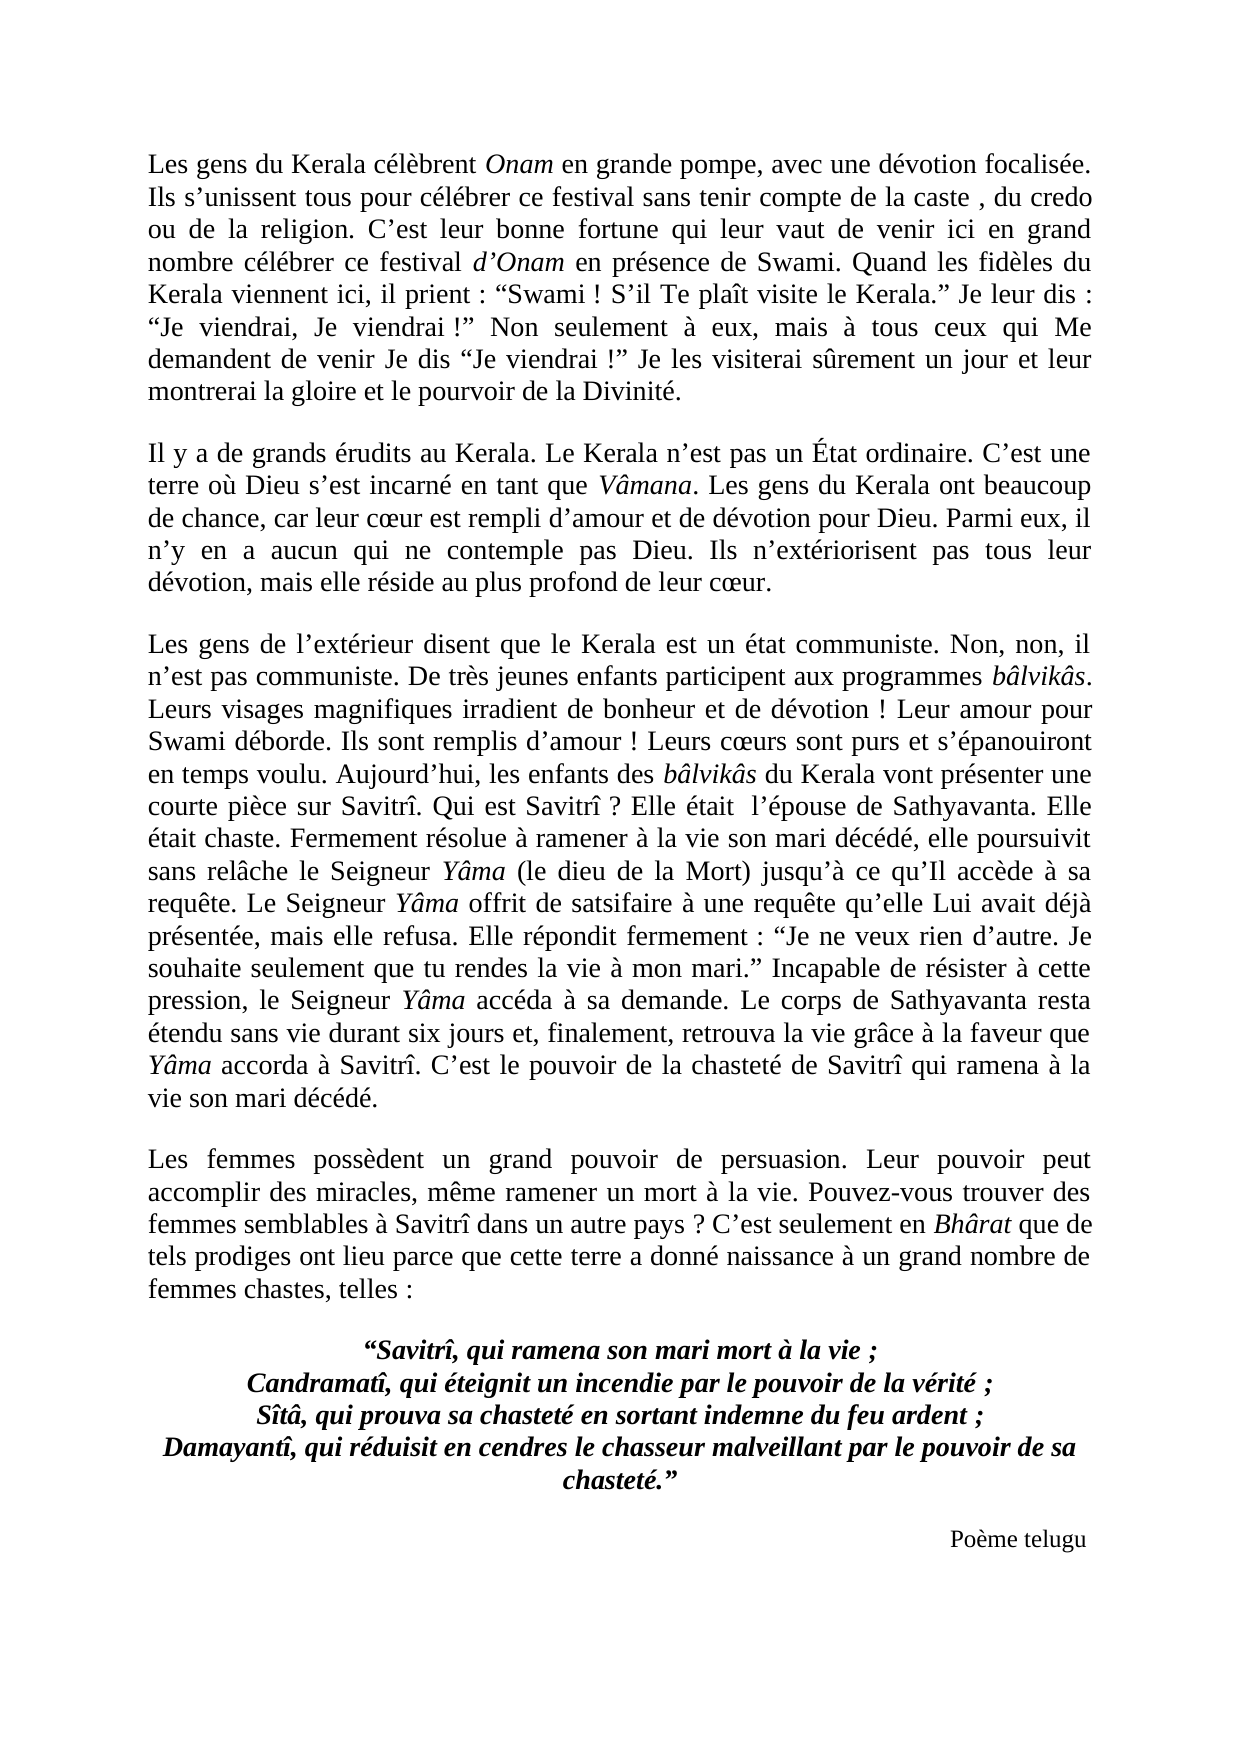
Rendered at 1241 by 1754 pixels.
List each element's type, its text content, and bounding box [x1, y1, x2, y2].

text “Savitrî, qui ramena son mari mort à la vie ; Candramatî, qui éteignit un incendie par le pouvoir de la vérité ; Sîtâ, qui prouva sa chasteté en sortant indemne du feu ardent ; Damayantî, qui réduisit en cendres le chasseur malveillant par le pouvoir de sa chasteté.” [148, 1333, 1093, 1495]
text Les gens du Kerala célèbrent Onam en grande pompe, avec une dévotion focalisée. Ils s’unissent tous pour célébrer ce festival sans tenir compte de la caste , du credo ou de la religion. C’est leur bonne fortune qui leur vaut de venir ici en grand nombre célébrer ce festival d’Onam en présence de Swami. Quand les fidèles du Kerala viennent ici, il prient : “Swami ! S’il Te plaît visite le Kerala.” Je leur dis : “Je viendrai, Je viendrai !” Non seulement à eux, mais à tous ceux qui Me demandent de venir Je dis “Je viendrai !” Je les visiterai sûrement un jour et leur montrerai la gloire et le pourvoir de la Divinité. [148, 148, 1093, 407]
text Poème telugu [148, 1524, 1093, 1553]
text Les femmes possèdent un grand pouvoir de persuasion. Leur pouvoir peut accomplir des miracles, même ramener un mort à la vie. Pouvez-vous trouver des femmes semblables à Savitrî dans un autre pays ? C’est seulement en Bhârat que de tels prodiges ont lieu parce que cette terre a donné naissance à un grand nombre de femmes chastes, telles : [148, 1142, 1093, 1304]
text Les gens de l’extérieur disent que le Kerala est un état communiste. Non, non, il n’est pas communiste. De très jeunes enfants participent aux programmes bâlvikâs. Leurs visages magnifiques irradient de bonheur et de dévotion ! Leur amour pour Swami déborde. Ils sont remplis d’amour ! Leurs cœurs sont purs et s’épanouiront en temps voulu. Aujourd’hui, les enfants des bâlvikâs du Kerala vont présenter une courte pièce sur Savitrî. Qui est Savitrî ? Elle était l’épouse de Sathyavanta. Elle était chaste. Fermement résolue à ramener à la vie son mari décédé, elle poursuivit sans relâche le Seigneur Yâma (le dieu de la Mort) jusqu’à ce qu’Il accède à sa requête. Le Seigneur Yâma offrit de satsifaire à une requête qu’elle Lui avait déjà présentée, mais elle refusa. Elle répondit fermement : “Je ne veux rien d’autre. Je souhaite seulement que tu rendes la vie à mon mari.” Incapable de résister à cette pression, le Seigneur Yâma accéda à sa demande. Le corps de Sathyavanta resta étendu sans vie durant six jours et, finalement, retrouva la vie grâce à la faveur que Yâma accorda à Savitrî. C’est le pouvoir de la chasteté de Savitrî qui ramena à la vie son mari décédé. [148, 627, 1093, 1113]
text Il y a de grands érudits au Kerala. Le Kerala n’est pas un État ordinaire. C’est une terre où Dieu s’est incarné en tant que Vâmana. Les gens du Kerala ont beaucoup de chance, car leur cœur est rempli d’amour et de dévotion pour Dieu. Parmi eux, il n’y en a aucun qui ne contemple pas Dieu. Ils n’extériorisent pas tous leur dévotion, mais elle réside au plus profond de leur cœur. [148, 436, 1093, 598]
